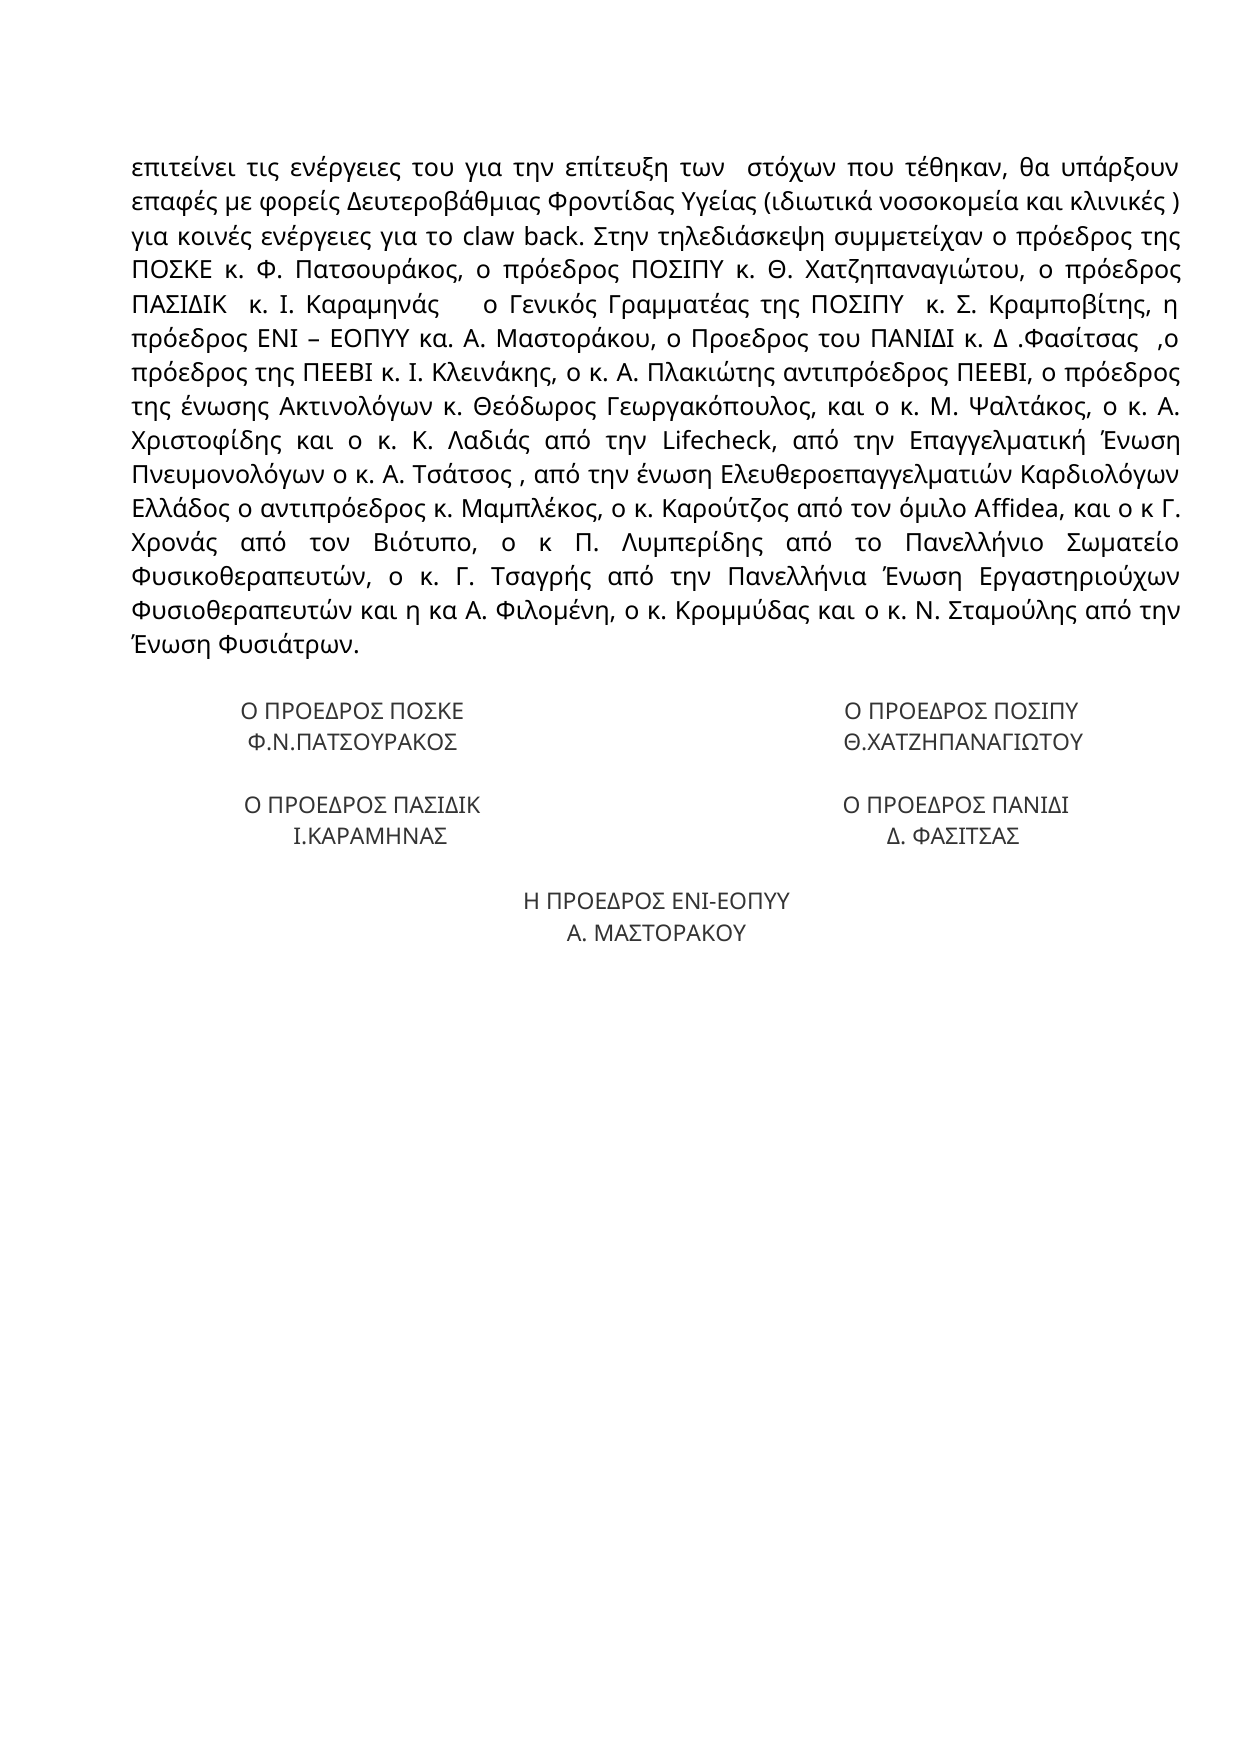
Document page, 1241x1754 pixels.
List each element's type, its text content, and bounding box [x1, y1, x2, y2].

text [131, 150, 1181, 661]
text Α. ΜΑΣΤΟΡΑΚΟΥ [131, 917, 1181, 948]
text Η ΠΡΟΕΔΡΟΣ ΕΝΙ-ΕΟΠΥΥ [131, 885, 1181, 917]
text Ο ΠΡΟΕΔΡΟΣ ΠΑΣΙΔΙΚ Ο ΠΡΟΕΔΡΟΣ ΠΑΝΙΔΙ Ι.ΚΑΡΑΜΗΝΑΣ Δ. ΦΑΣΙΤΣΑΣ [131, 789, 1181, 851]
text Ο ΠΡΟΕΔΡΟΣ ΠΟΣΚΕ Ο ΠΡΟΕΔΡΟΣ ΠΟΣΙΠΥ Φ.Ν.ΠΑΤΣΟΥΡΑΚΟΣ Θ.ΧΑΤΖΗΠΑΝΑΓΙΩΤΟΥ [131, 695, 1181, 757]
